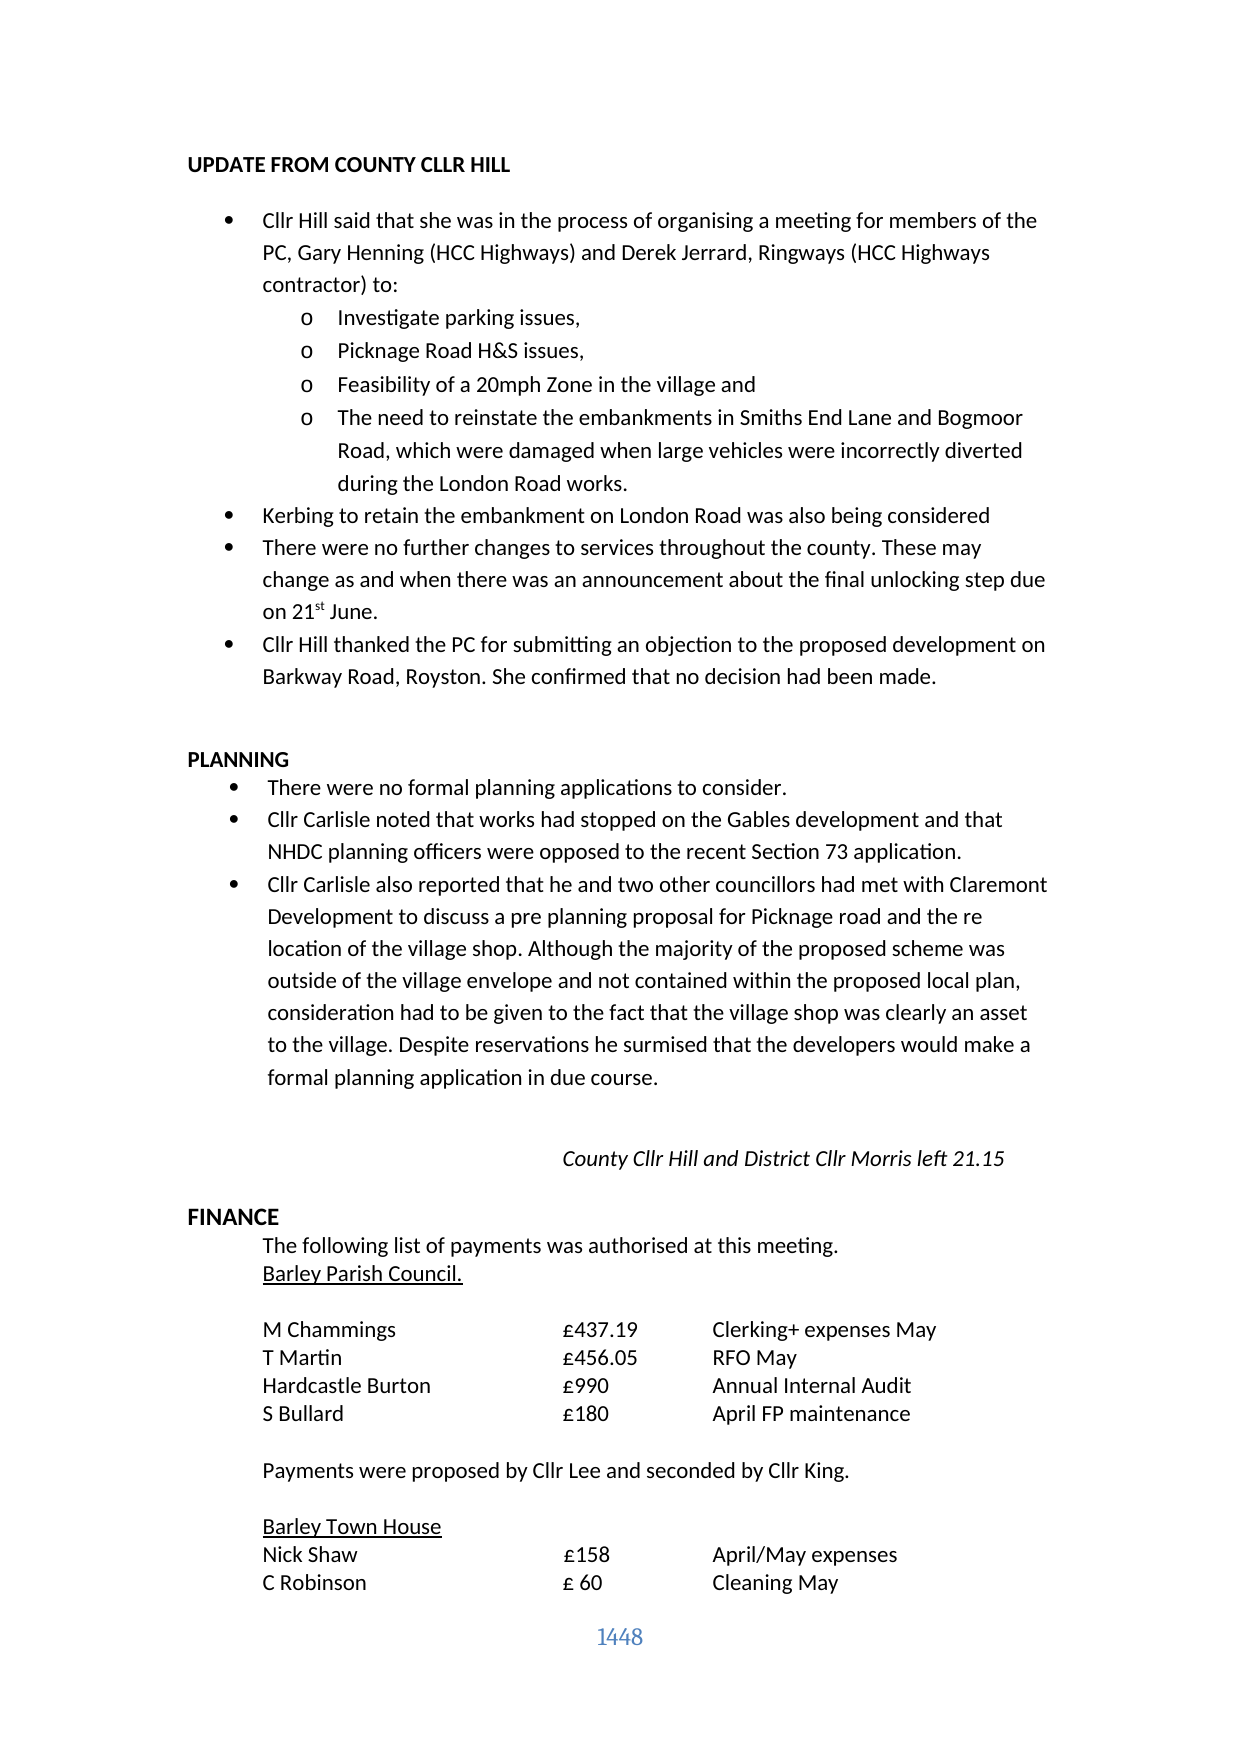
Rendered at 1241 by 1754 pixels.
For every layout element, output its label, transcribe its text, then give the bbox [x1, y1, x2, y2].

text UPDATE FROM COUNTY CLLR HILL [187, 150, 1053, 178]
list There were no further changes to services throughout the county. These may change as and when there was an announcement about the final unlocking step due on 21st June. [225, 533, 1053, 626]
text Payments were proposed by Cllr Lee and seconded by Cllr King. [187, 1456, 1053, 1484]
text Barley Town House [187, 1512, 1053, 1540]
list Cllr Carlisle noted that works had stopped on the Gables development and that NHDC planning officers were opposed to the recent Section 73 application. [230, 805, 1053, 866]
list There were no formal planning applications to consider. [230, 773, 1053, 801]
text PLANNING [187, 745, 1053, 773]
text Barley Parish Council. [187, 1259, 1053, 1287]
text Nick Shaw £158 April/May expenses [262, 1540, 1053, 1568]
list Kerbing to retain the embankment on London Road was also being considered [225, 501, 1053, 529]
list Cllr Hill said that she was in the process of organising a meeting for members of the PC, Gary Henning (HCC Highways) and Derek Jerrard, Ringways (HCC Highways contractor) to: [225, 206, 1053, 298]
text C Robinson £ 60 Cleaning May [187, 1568, 1053, 1596]
text The following list of payments was authorised at this meeting. [187, 1231, 1053, 1259]
text Hardcastle Burton £990 Annual Internal Audit [187, 1371, 1053, 1399]
list The need to reinstate the embankments in Smiths End Lane and Bogmoor Road, which were damaged when large vehicles were incorrectly diverted during the London Road works. [300, 403, 1053, 497]
text T Martin £456.05 RFO May [187, 1343, 1053, 1371]
list Cllr Carlisle also reported that he and two other councillors had met with Claremont Development to discuss a pre planning proposal for Picknage road and the re location of the village shop. Although the majority of the proposed scheme was outside of the village envelope and not contained within the proposed local plan, consideration had to be given to the fact that the village shop was clearly an asset to the village. Despite reservations he surmised that the developers would make a formal planning application in due course. [230, 870, 1053, 1091]
list Feasibility of a 20mph Zone in the village and [300, 370, 1053, 399]
list Cllr Hill thanked the PC for submitting an objection to the proposed development on Barkway Road, Royston. She confirmed that no decision had been made. [225, 630, 1053, 690]
text FINANCE [187, 1201, 1053, 1231]
list Picknage Road H&S issues, [300, 336, 1053, 365]
text S Bullard £180 April FP maintenance [187, 1399, 1053, 1427]
text County Cllr Hill and District Cllr Morris left 21.15 [562, 1144, 1053, 1173]
text M Chammings £437.19 Clerking+ expenses May [187, 1315, 1053, 1343]
list Investigate parking issues, [300, 303, 1053, 332]
